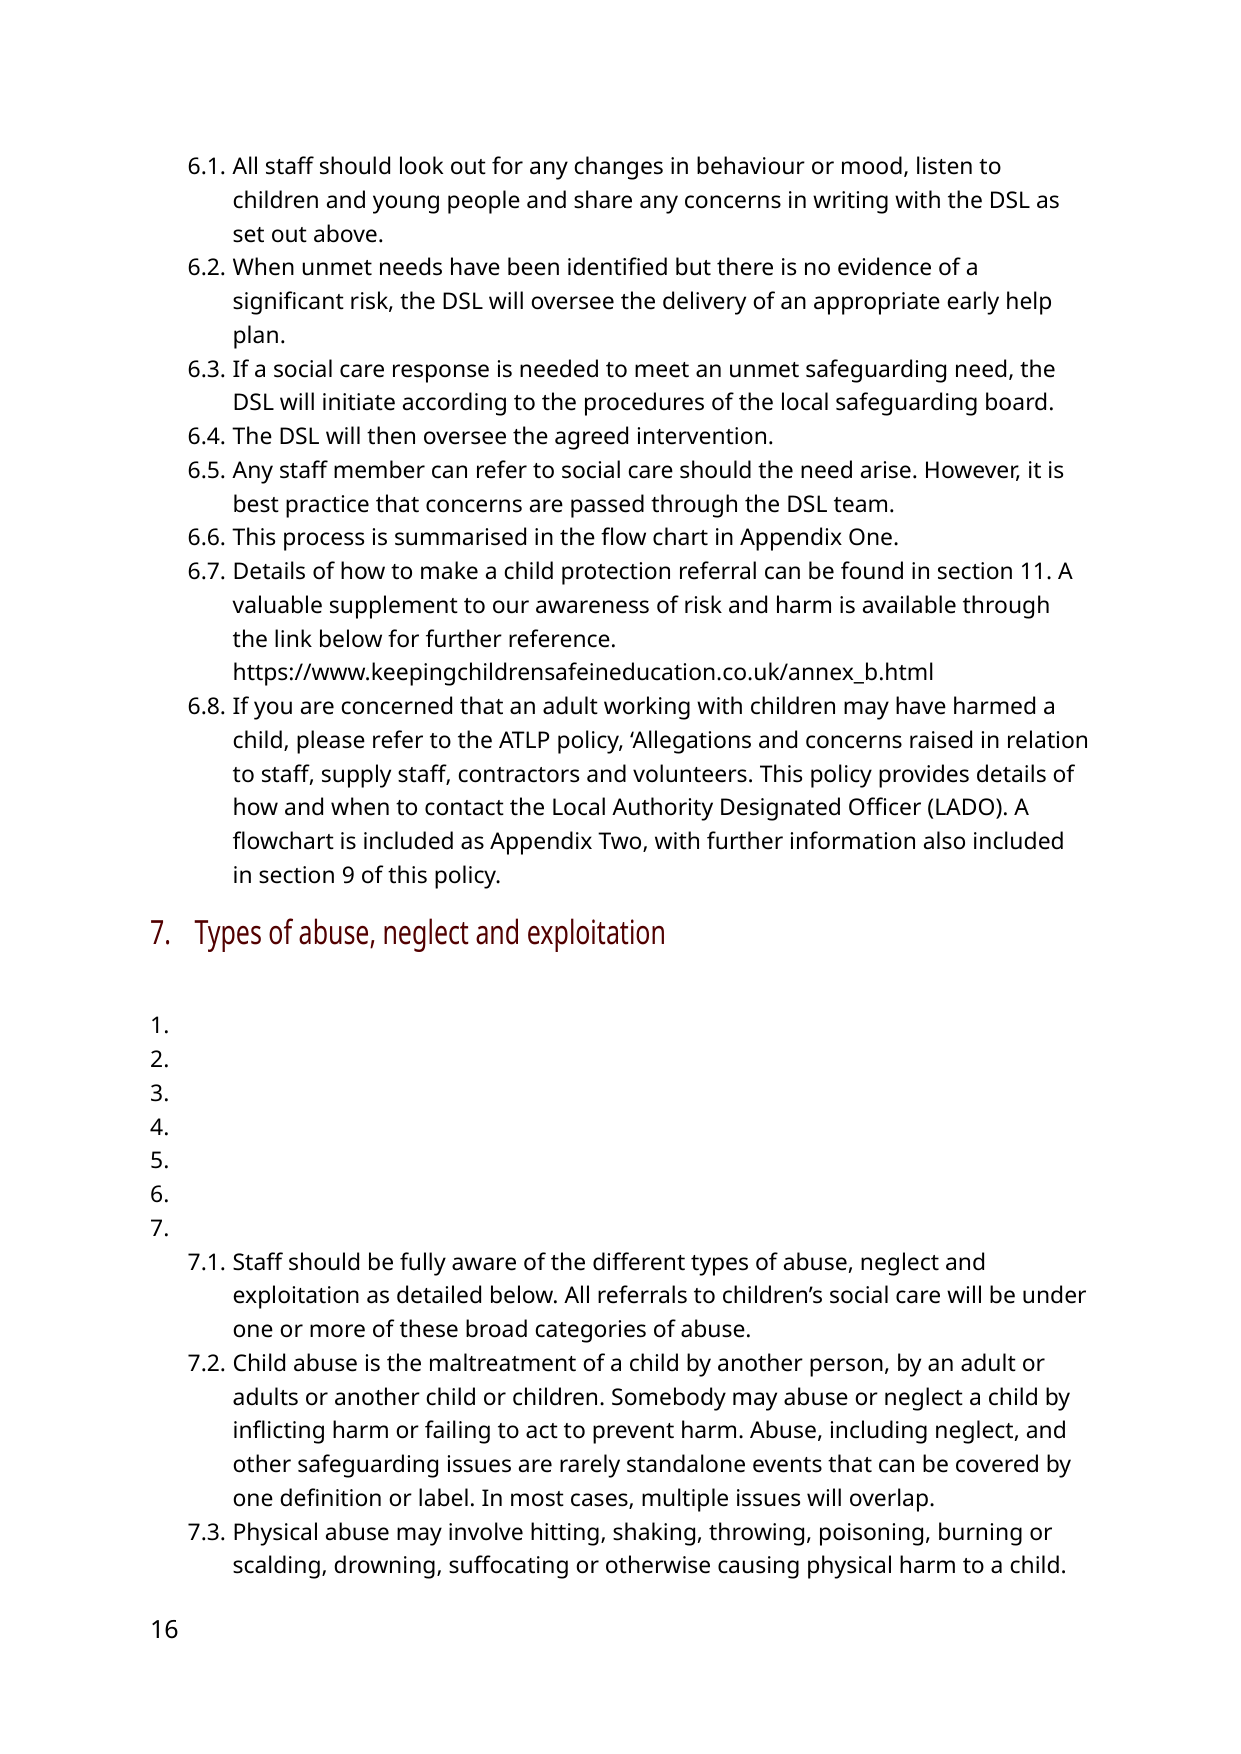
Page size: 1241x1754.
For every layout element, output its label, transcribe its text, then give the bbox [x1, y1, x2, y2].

list Child abuse is the maltreatment of a child by another person, by an adult or adults or another child or children. Somebody may abuse or neglect a child by inflicting harm or failing to act to prevent harm. Abuse, including neglect, and other safeguarding issues are rarely standalone events that can be covered by one definition or label. In most cases, multiple issues will overlap. [187, 1347, 1090, 1513]
list This process is summarised in the flow chart in Appendix One. [187, 521, 1090, 552]
list If you are concerned that an adult working with children may have harmed a child, please refer to the ATLP policy, ‘Allegations and concerns raised in relation to staﬀ, supply staﬀ, contractors and volunteers. This policy provides details of how and when to contact the Local Authority Designated Oﬃcer (LADO). A ﬂowchart is included as Appendix Two, with further information also included in section 9 of this policy. [187, 690, 1090, 890]
list Details of how to make a child protection referral can be found in section 11. A valuable supplement to our awareness of risk and harm is available through the link below for further reference. https://www.keepingchildrensafeineducation.co.uk/annex_b.html [187, 555, 1090, 687]
list The DSL will then oversee the agreed intervention. [187, 420, 1090, 451]
list When unmet needs have been identified but there is no evidence of a significant risk, the DSL will oversee the delivery of an appropriate early help plan. [187, 251, 1090, 350]
list Staff should be fully aware of the different types of abuse, neglect and exploitation as detailed below. All referrals to children’s social care will be under one or more of these broad categories of abuse. [187, 1245, 1090, 1344]
list All staff should look out for any changes in behaviour or mood, listen to children and young people and share any concerns in writing with the DSL as set out above. [187, 150, 1090, 249]
subtitle Types of abuse, neglect and exploitation [150, 909, 1090, 954]
list If a social care response is needed to meet an unmet safeguarding need, the DSL will initiate according to the procedures of the local safeguarding board. [187, 352, 1090, 417]
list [187, 1515, 1090, 1580]
list Any staff member can refer to social care should the need arise. However, it is best practice that concerns are passed through the DSL team. [187, 454, 1090, 519]
